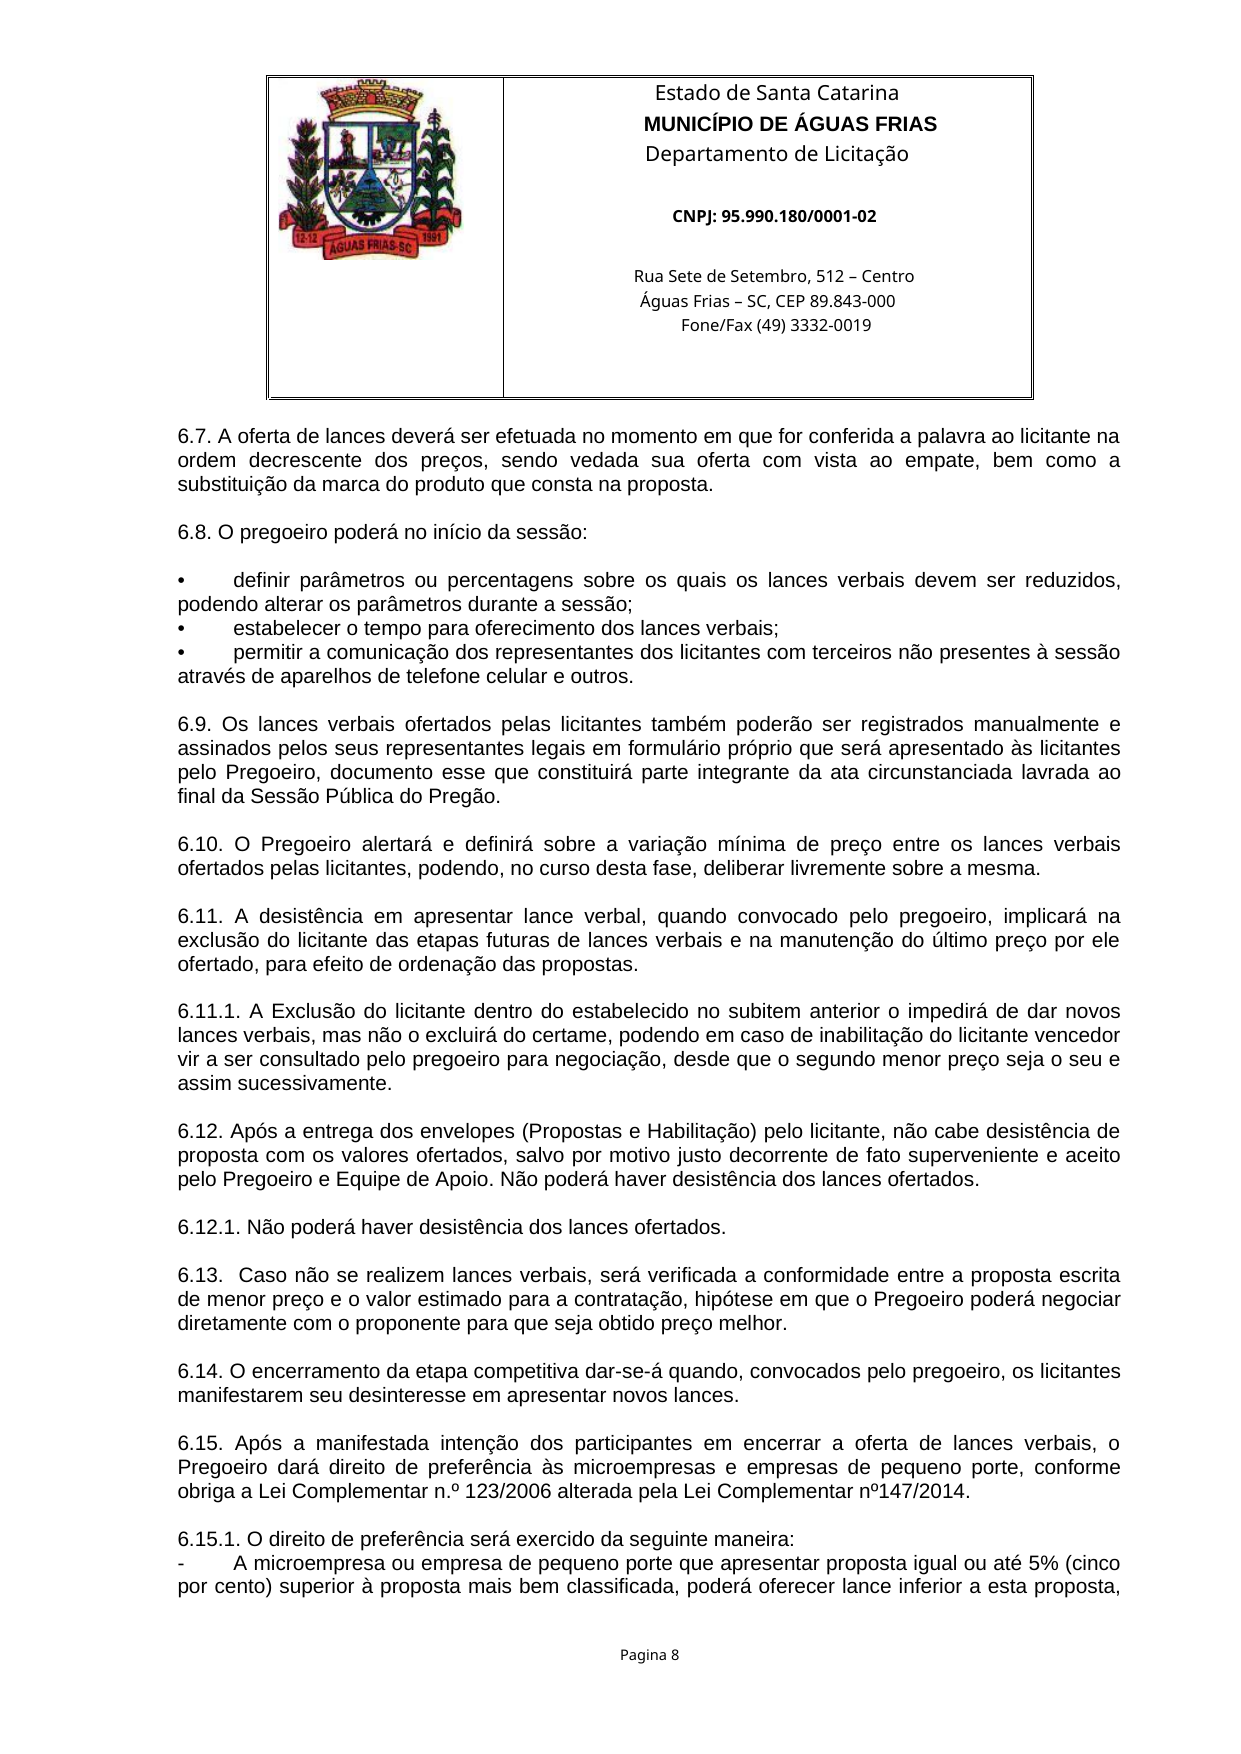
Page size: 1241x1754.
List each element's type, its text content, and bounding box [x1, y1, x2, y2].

text 6.11. A desistência em apresentar lance verbal, quando convocado pelo pregoeiro, implicará na exclusão do licitante das etapas futuras de lances verbais e na manutenção do último preço por ele ofertado, para efeito de ordenação das propostas. [177, 903, 1122, 975]
text • permitir a comunicação dos representantes dos licitantes com terceiros não presentes à sessão através de aparelhos de telefone celular e outros. [177, 640, 1122, 688]
text 6.12. Após a entrega dos envelopes (Propostas e Habilitação) pelo licitante, não cabe desistência de proposta com os valores ofertados, salvo por motivo justo decorrente de fato superveniente e aceito pelo Pregoeiro e Equipe de Apoio. Não poderá haver desistência dos lances ofertados. [177, 1119, 1122, 1191]
text 6.7. A oferta de lances deverá ser efetuada no momento em que for conferida a palavra ao licitante na ordem decrescente dos preços, sendo vedada sua oferta com vista ao empate, bem como a substituição da marca do produto que consta na proposta. [177, 424, 1122, 496]
picture [278, 78, 465, 260]
text 6.15.1. O direito de preferência será exercido da seguinte maneira: [177, 1526, 1122, 1550]
text 6.8. O pregoeiro poderá no início da sessão: [177, 520, 1122, 544]
text 6.11.1. A Exclusão do licitante dentro do estabelecido no subitem anterior o impedirá de dar novos lances verbais, mas não o excluirá do certame, podendo em caso de inabilitação do licitante vencedor vir a ser consultado pelo pregoeiro para negociação, desde que o segundo menor preço seja o seu e assim sucessivamente. [177, 999, 1122, 1095]
text 6.12.1. Não poderá haver desistência dos lances ofertados. [177, 1215, 1122, 1239]
text • estabelecer o tempo para oferecimento dos lances verbais; [177, 616, 1122, 640]
text 6.13. Caso não se realizem lances verbais, será verificada a conformidade entre a proposta escrita de menor preço e o valor estimado para a contratação, hipótese em que o Pregoeiro poderá negociar diretamente com o proponente para que seja obtido preço melhor. [177, 1263, 1122, 1335]
text 6.15. Após a manifestada intenção dos participantes em encerrar a oferta de lances verbais, o Pregoeiro dará direito de preferência às microempresas e empresas de pequeno porte, conforme obriga a Lei Complementar n.º 123/2006 alterada pela Lei Complementar nº147/2014. [177, 1431, 1122, 1502]
text 6.9. Os lances verbais ofertados pelas licitantes também poderão ser registrados manualmente e assinados pelos seus representantes legais em formulário próprio que será apresentado às licitantes pelo Pregoeiro, documento esse que constituirá parte integrante da ata circunstanciada lavrada ao final da Sessão Pública do Pregão. [177, 712, 1122, 808]
text • definir parâmetros ou percentagens sobre os quais os lances verbais devem ser reduzidos, podendo alterar os parâmetros durante a sessão; [177, 568, 1122, 616]
text 6.14. O encerramento da etapa competitiva dar-se-á quando, convocados pelo pregoeiro, os licitantes manifestarem seu desinteresse em apresentar novos lances. [177, 1359, 1122, 1407]
text 6.10. O Pregoeiro alertará e definirá sobre a variação mínima de preço entre os lances verbais ofertados pelas licitantes, podendo, no curso desta fase, deliberar livremente sobre a mesma. [177, 832, 1122, 879]
